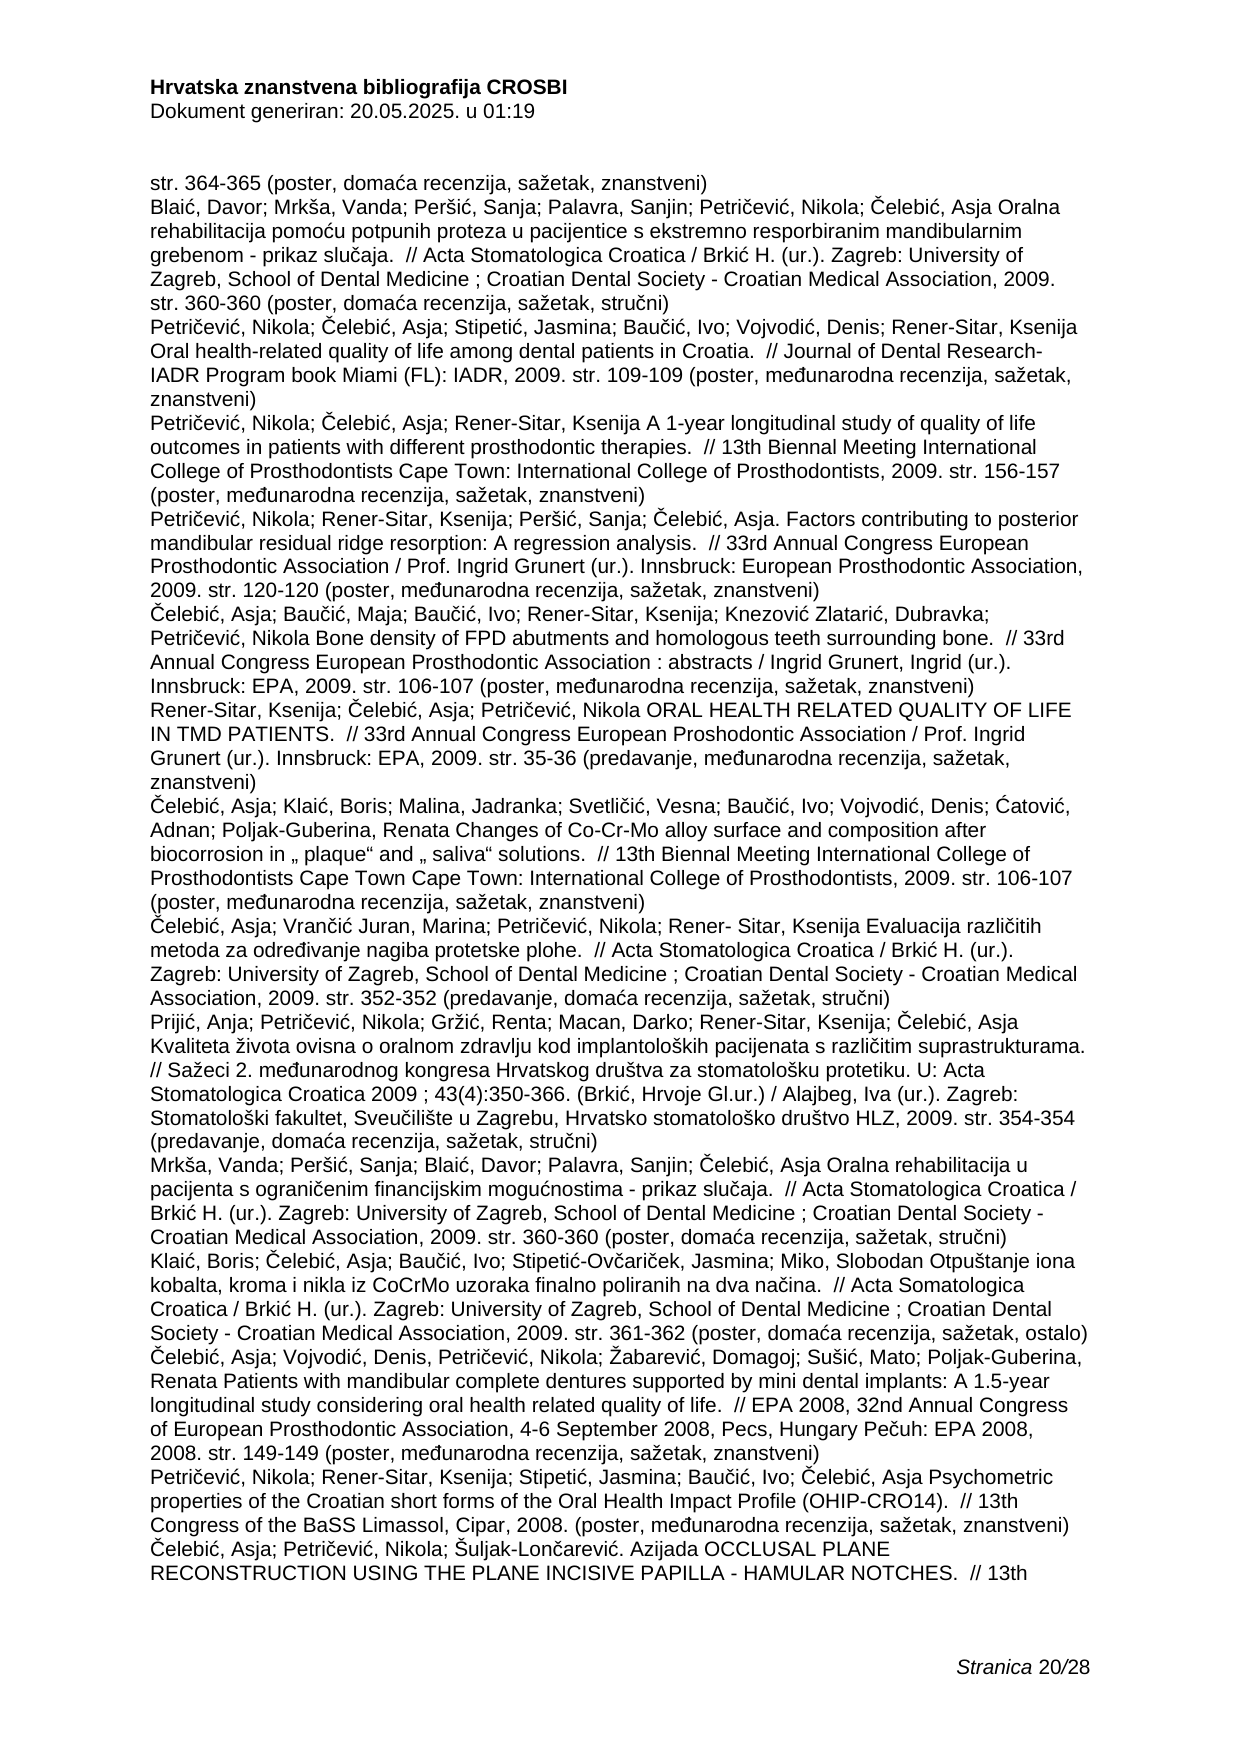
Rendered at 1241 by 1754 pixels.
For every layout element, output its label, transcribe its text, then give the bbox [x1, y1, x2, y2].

text Rener-Sitar, Ksenija; Čelebić, Asja; Petričević, Nikola [150, 698, 1090, 794]
text Čelebić, Asja; Vojvodić, Denis, Petričević, Nikola; Žabarević, Domagoj; Sušić, Mato; Poljak-Guberina, Renata [150, 1345, 1090, 1465]
text Čelebić, Asja; Baučić, Maja; Baučić, Ivo; Rener-Sitar, Ksenija; Knezović Zlatarić, Dubravka; Petričević, Nikola [150, 602, 1090, 698]
text Prijić, Anja; Petričević, Nikola; Gržić, Renta; Macan, Darko; Rener-Sitar, Ksenija; Čelebić, Asja [150, 1009, 1090, 1153]
text Klaić, Boris; Čelebić, Asja; Baučić, Ivo; Stipetić-Ovčariček, Jasmina; Miko, Slobodan [150, 1249, 1090, 1345]
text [150, 1537, 1090, 1584]
text Čelebić, Asja; Vrančić Juran, Marina; Petričević, Nikola; Rener- Sitar, Ksenija [150, 914, 1090, 1009]
text Blaić, Davor; Mrkša, Vanda; Peršić, Sanja; Palavra, Sanjin; Petričević, Nikola; Čelebić, Asja [150, 195, 1090, 315]
text Petričević, Nikola; Rener-Sitar, Ksenija; Peršić, Sanja; Čelebić, Asja. [150, 506, 1090, 602]
text Petričević, Nikola; Čelebić, Asja; Stipetić, Jasmina; Baučić, Ivo; Vojvodić, Denis; Rener-Sitar, Ksenija [150, 315, 1090, 411]
text Petričević, Nikola; Čelebić, Asja; Rener-Sitar, Ksenija [150, 411, 1090, 506]
text Petričević, Nikola; Rener-Sitar, Ksenija; Stipetić, Jasmina; Baučić, Ivo; Čelebić, Asja [150, 1465, 1090, 1537]
text Mrkša, Vanda; Peršić, Sanja; Blaić, Davor; Palavra, Sanjin; Čelebić, Asja [150, 1153, 1090, 1249]
text Čelebić, Asja; Klaić, Boris; Malina, Jadranka; Svetličić, Vesna; Baučić, Ivo; Vojvodić, Denis; Ćatović, Adnan; Poljak-Guberina, Renata [150, 794, 1090, 914]
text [150, 171, 1090, 195]
